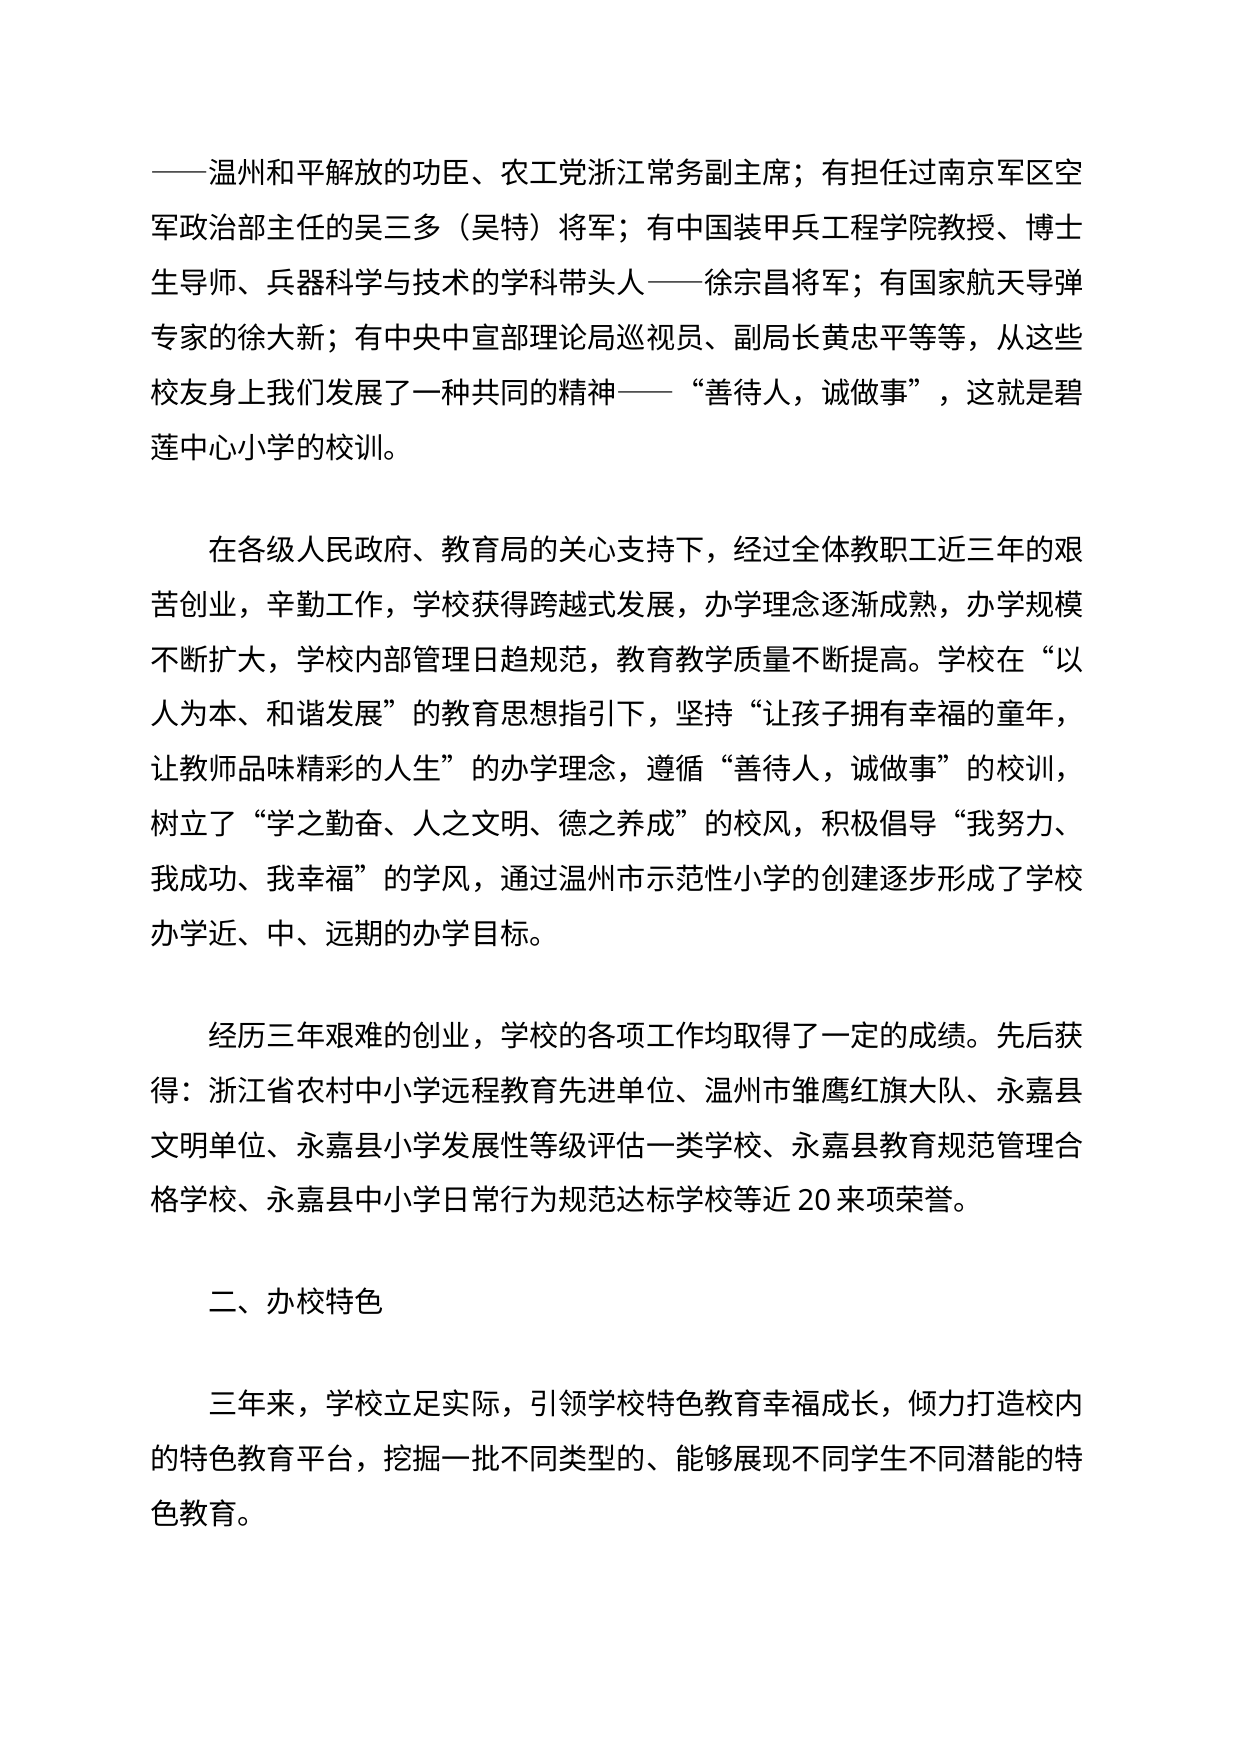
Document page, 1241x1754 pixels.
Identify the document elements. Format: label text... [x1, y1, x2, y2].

text 在各级人民政府、教育局的关心支持下，经过全体教职工近三年的艰苦创业，辛勤工作，学校获得跨越式发展，办学理念逐渐成熟，办学规模不断扩大，学校内部管理日趋规范，教育教学质量不断提高。学校在“以人为本、和谐发展”的教育思想指引下，坚持“让孩子拥有幸福的童年，让教师品味精彩的人生”的办学理念，遵循“善待人，诚做事”的校训，树立了“学之勤奋、人之文明、德之养成”的校风，积极倡导“我努力、我成功、我幸福”的学风，通过温州市示范性小学的创建逐步形成了学校办学近、中、远期的办学目标。 [150, 526, 1090, 953]
text 二、办校特色 [150, 1279, 1090, 1321]
text 三年来，学校立足实际，引领学校特色教育幸福成长，倾力打造校内的特色教育平台，挖掘一批不同类型的、能够展现不同学生不同潜能的特色教育。 [150, 1381, 1090, 1533]
text 经历三年艰难的创业，学校的各项工作均取得了一定的成绩。先后获得：浙江省农村中小学远程教育先进单位、温州市雏鹰红旗大队、永嘉县文明单位、永嘉县小学发展性等级评估一类学校、永嘉县教育规范管理合格学校、永嘉县中小学日常行为规范达标学校等近20来项荣誉。 [150, 1012, 1090, 1219]
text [150, 150, 1090, 467]
